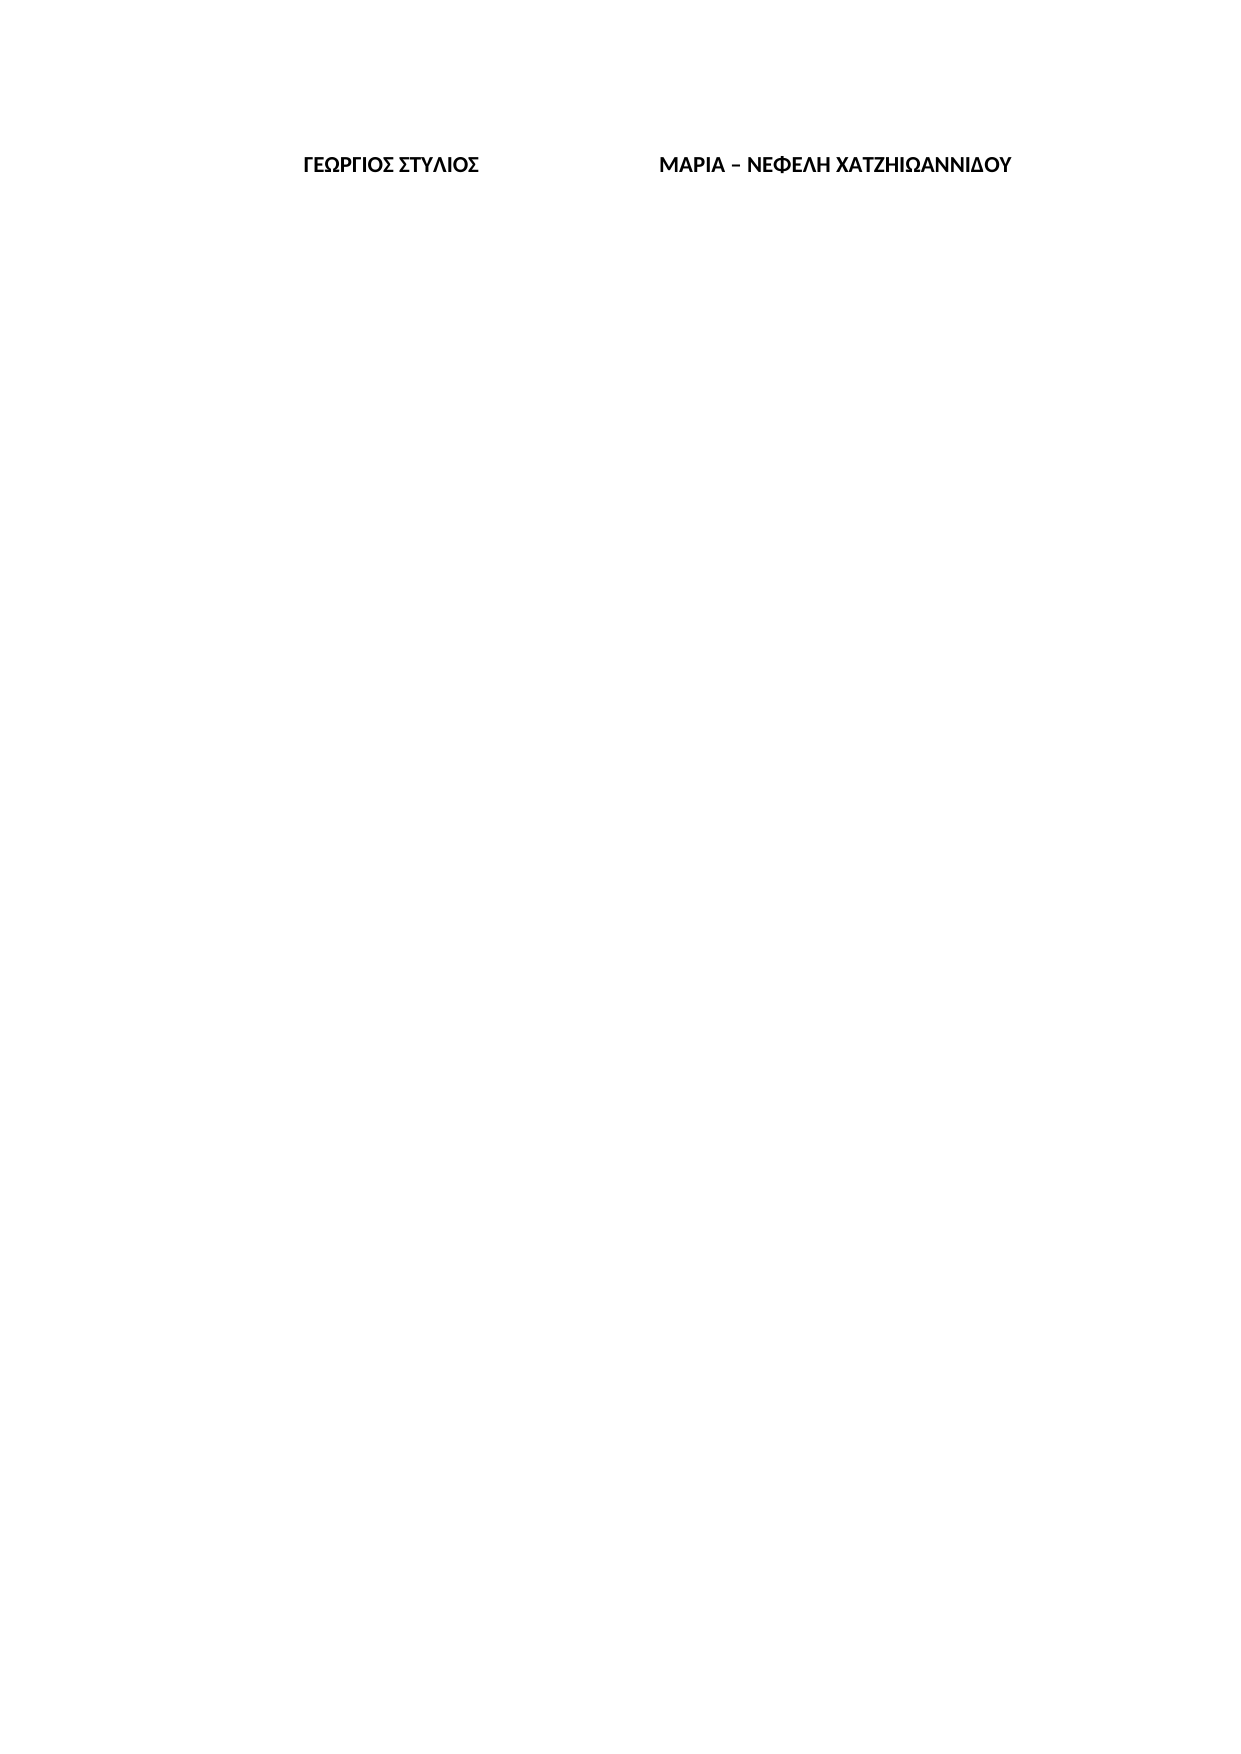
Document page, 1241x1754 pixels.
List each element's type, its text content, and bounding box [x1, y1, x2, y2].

text ΓΕΩΡΓΙΟΣ ΣΤΥΛΙΟΣ ΜΑΡΙΑ – ΝΕΦΕΛΗ ΧΑΤΖΗΙΩΑΝΝΙΔΟΥ [187, 150, 1053, 178]
